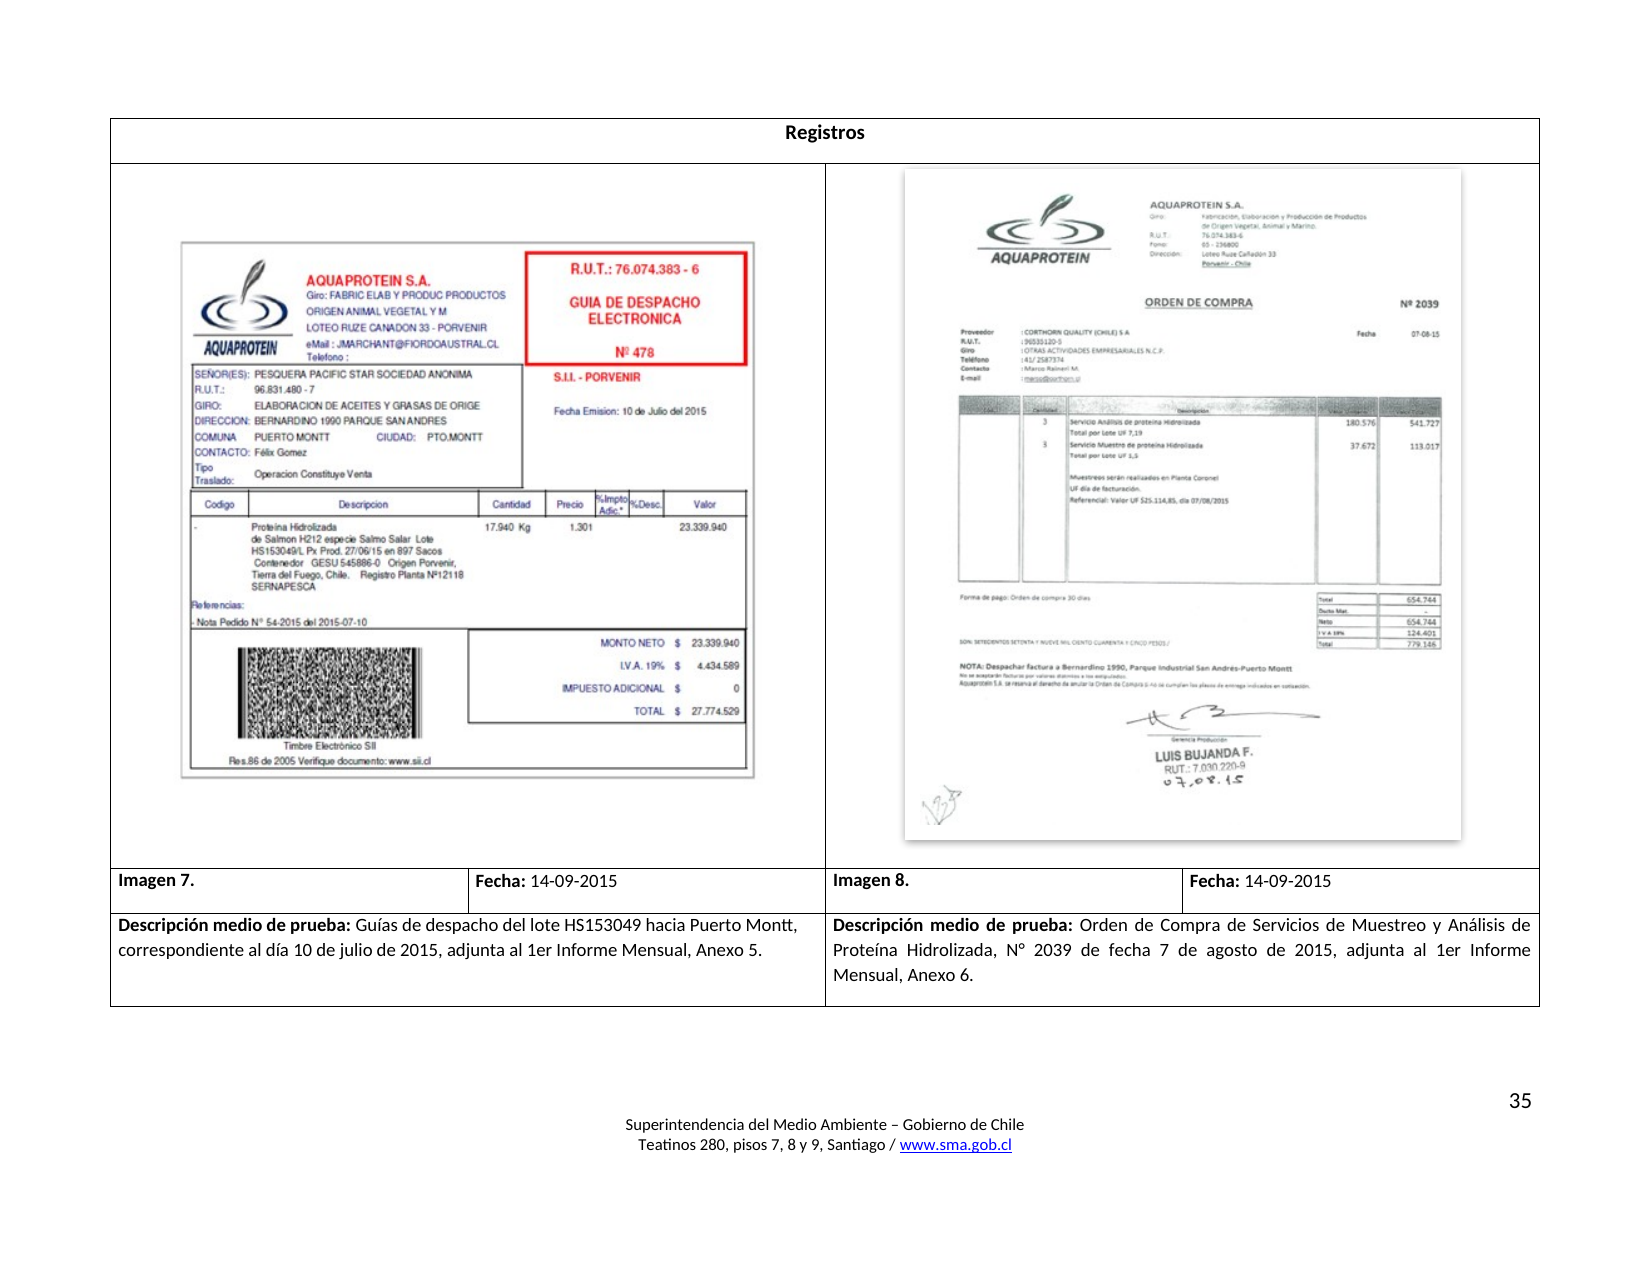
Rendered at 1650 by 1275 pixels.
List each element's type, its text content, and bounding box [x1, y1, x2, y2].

table_cell Descripción medio de prueba: Guías de despacho del lote HS153049 hacia Puerto Montt, correspondiente al día 10 de julio de 2015, adjunta al 1er Informe Mensual, Anexo 5. [111, 914, 825, 1006]
table_cell Fecha: 14-09-2015 [1183, 869, 1539, 912]
table_cell Descripción medio de prueba: Orden de Compra de Servicios de Muestreo y Análisis de Proteína Hidrolizada, N° 2039 de fecha 7 de agosto de 2015, adjunta al 1er Informe Mensual, Anexo 6. [826, 914, 1539, 1006]
table_cell Imagen 7. [111, 869, 468, 912]
table_header Registros [111, 119, 1539, 163]
picture [920, 183, 1446, 825]
table_cell Fecha: 14-09-2015 [469, 869, 825, 912]
picture [173, 220, 764, 794]
table_cell [111, 164, 825, 868]
table_cell [826, 164, 1539, 868]
table_cell Imagen 8. [826, 869, 1182, 912]
